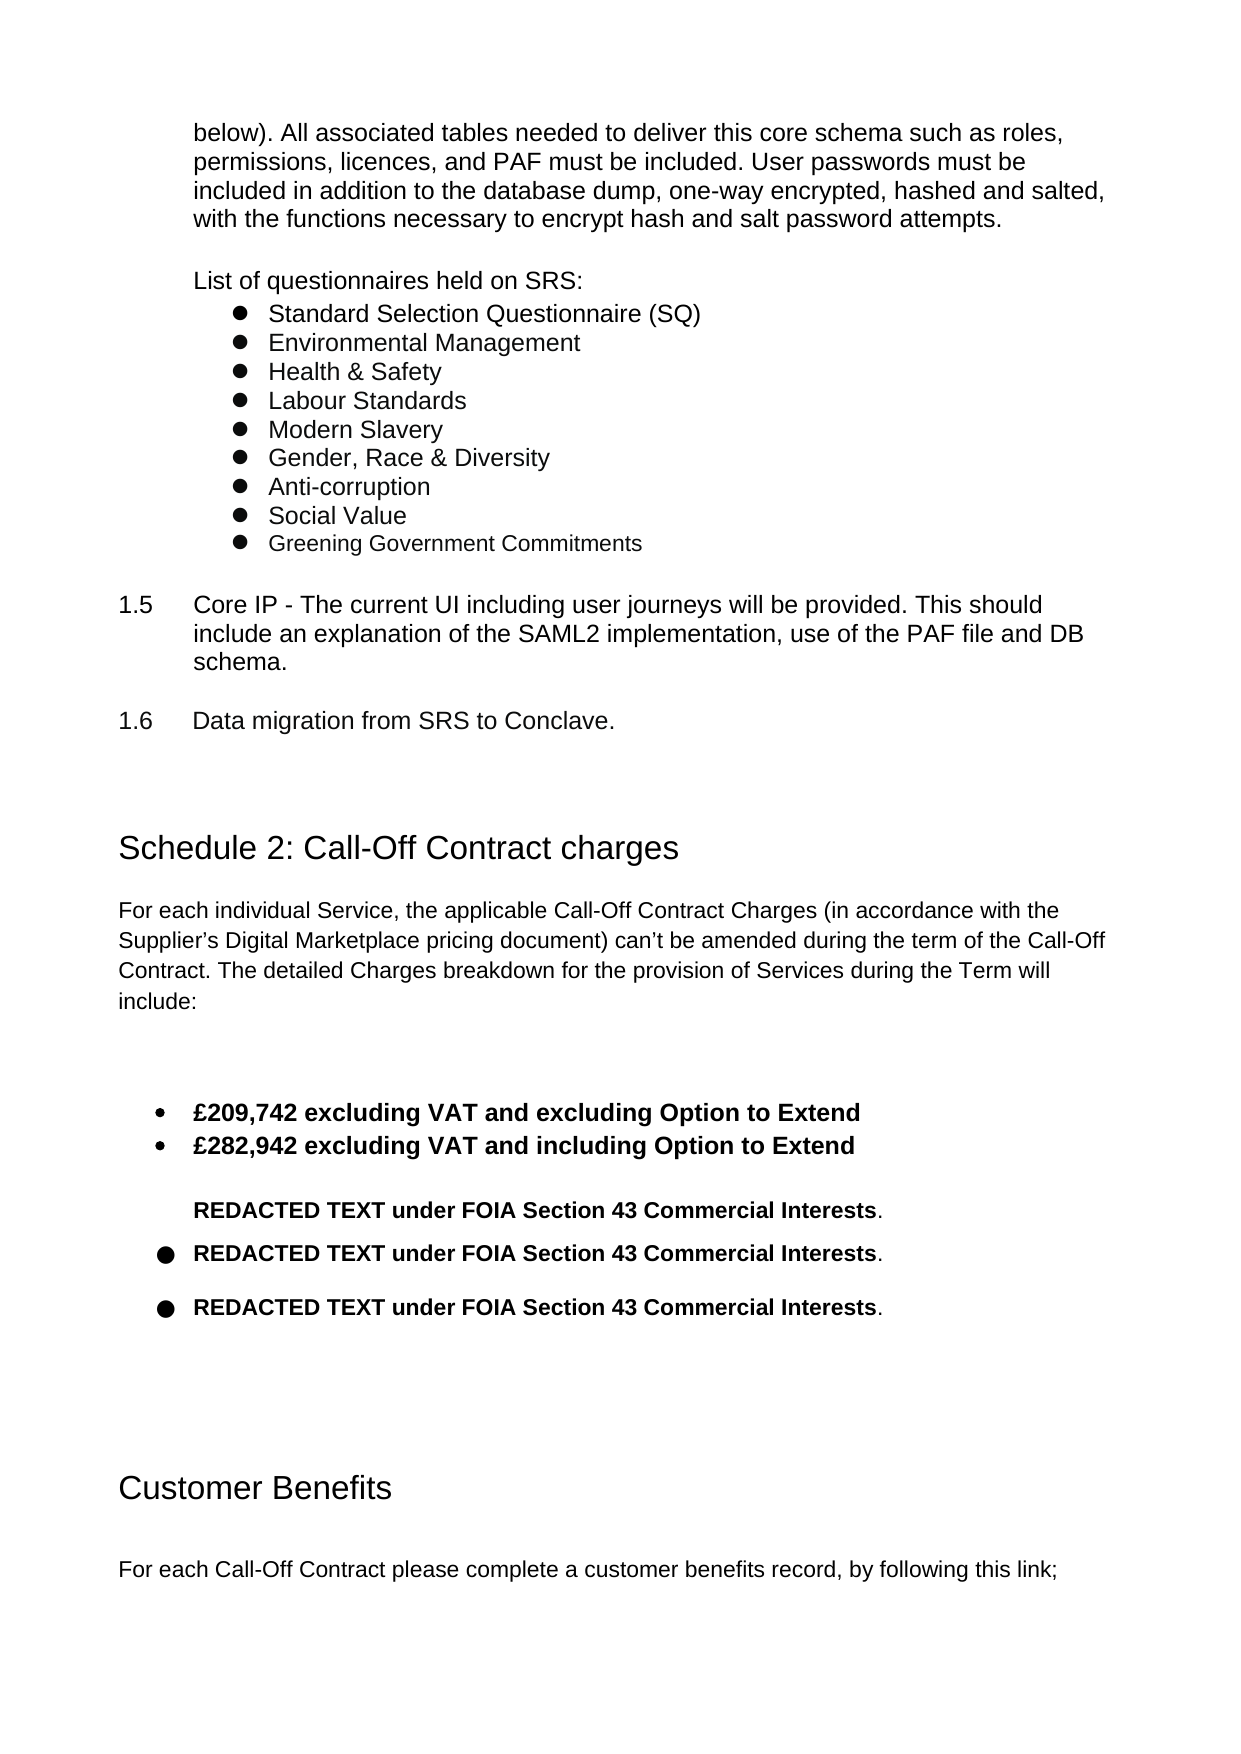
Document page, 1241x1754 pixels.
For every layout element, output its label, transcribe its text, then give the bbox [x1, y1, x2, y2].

list Modern Slavery [231, 414, 1122, 443]
text For each individual Service, the applicable Call-Off Contract Charges (in accordance with the Supplier’s Digital Marketplace pricing document) can’t be amended during the term of the Call-Off Contract. The detailed Charges breakdown for the provision of Services during the Term will include: [118, 897, 1122, 1014]
list £209,742 excluding VAT and excluding Option to Extend [156, 1098, 1122, 1127]
list Gender, Race & Diversity [231, 443, 1122, 472]
list REDACTED TEXT under FOIA Section 43 Commercial Interests. [156, 1227, 1122, 1274]
list Greening Government Commitments [231, 530, 1122, 557]
list £282,942 excluding VAT and including Option to Extend [156, 1131, 1122, 1160]
subtitle Schedule 2: Call-Off Contract charges [118, 828, 1122, 866]
text List of questionnaires held on SRS: [193, 266, 1122, 295]
list Social Value [231, 501, 1122, 530]
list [118, 118, 1122, 233]
list REDACTED TEXT under FOIA Section 43 Commercial Interests. [156, 1281, 1122, 1328]
text Customer Benefits [118, 1468, 1122, 1506]
list Core IP - The current UI including user journeys will be provided. This should include an explanation of the SAML2 implementation, use of the PAF file and DB schema. [118, 590, 1122, 676]
list REDACTED TEXT under FOIA Section 43 Commercial Interests. [193, 1197, 1122, 1224]
list Anti-corruption [231, 472, 1122, 501]
list Labour Standards [231, 386, 1122, 414]
list Environmental Management [231, 328, 1122, 357]
text For each Call-Off Contract please complete a customer benefits record, by following this link; [118, 1556, 1122, 1583]
list Standard Selection Questionnaire (SQ) [231, 299, 1122, 328]
subtitle Data migration from SRS to Conclave. [118, 706, 1122, 735]
list Health & Safety [231, 357, 1122, 386]
